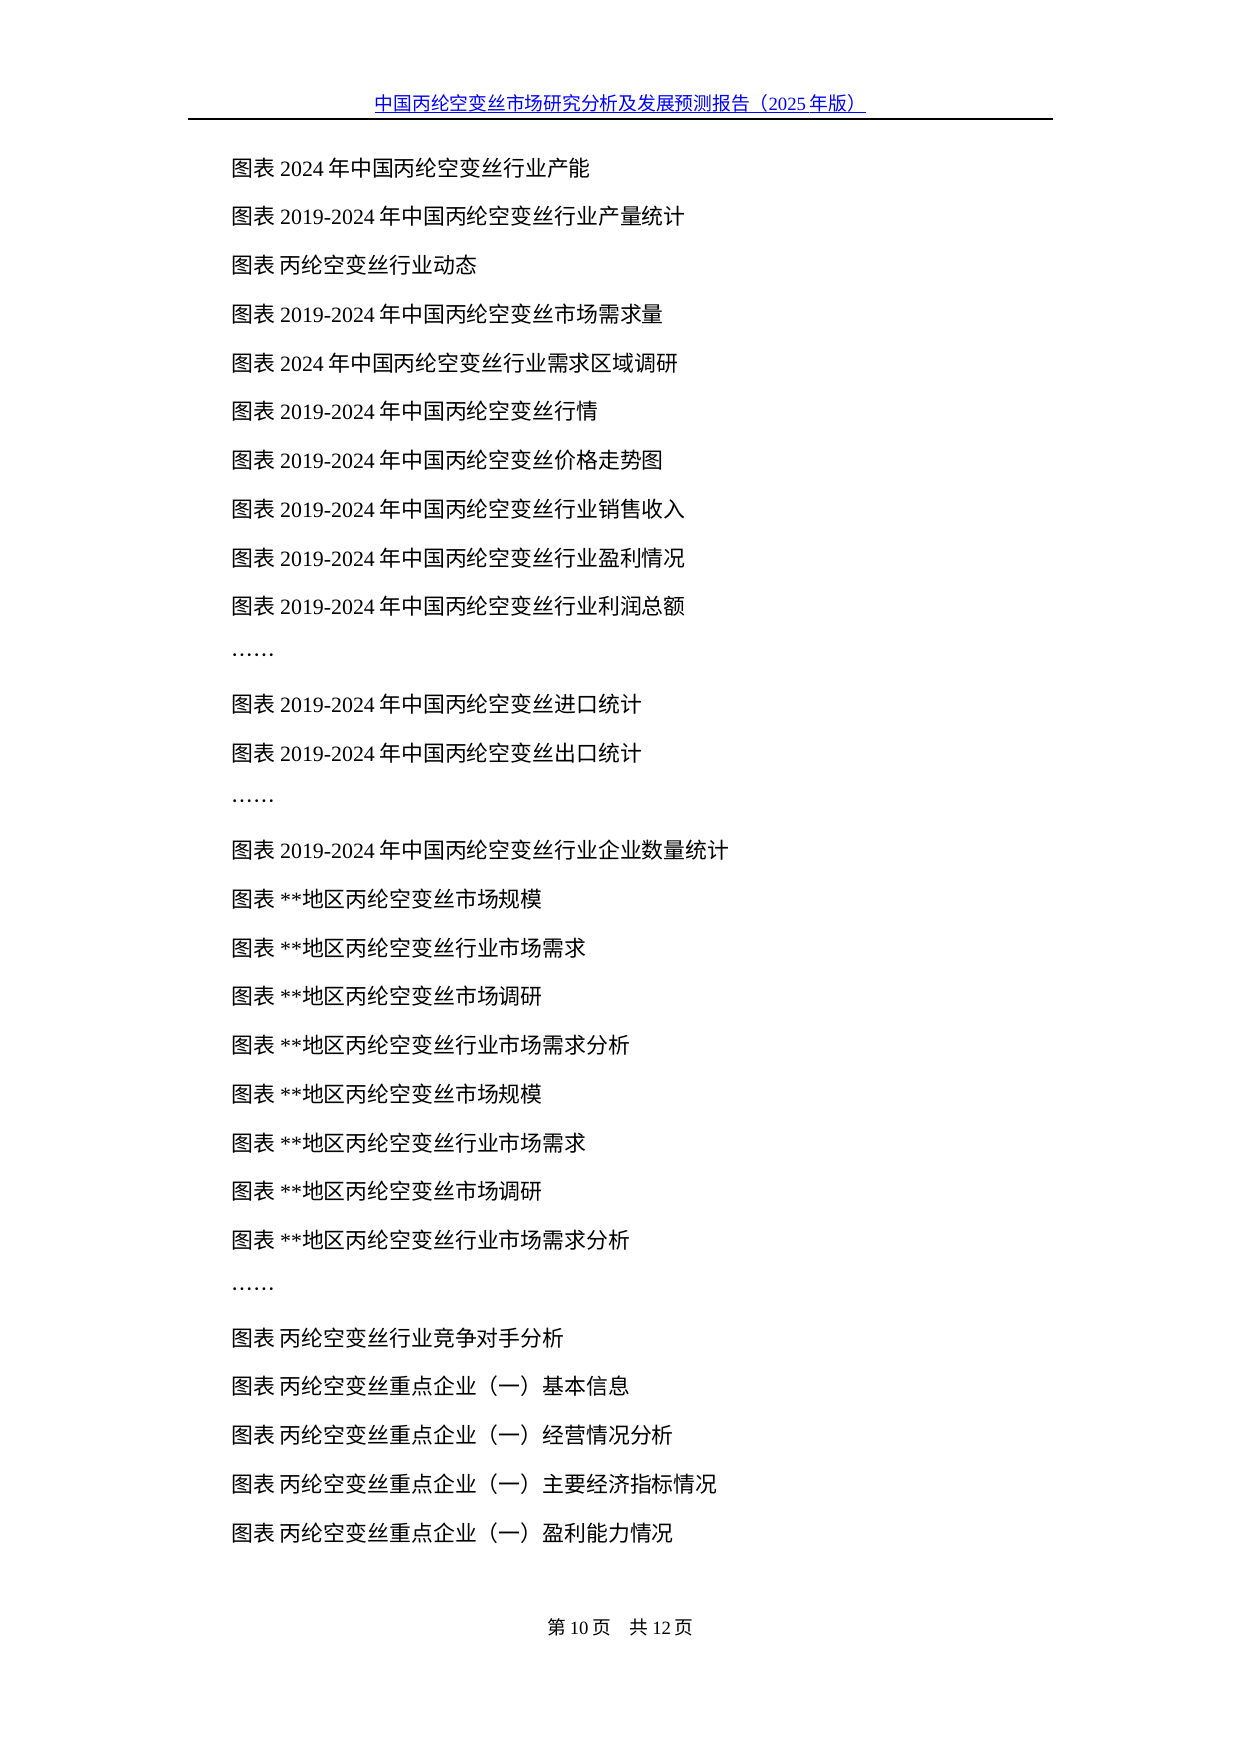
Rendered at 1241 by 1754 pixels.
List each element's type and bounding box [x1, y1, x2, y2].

text [187, 150, 1053, 1548]
